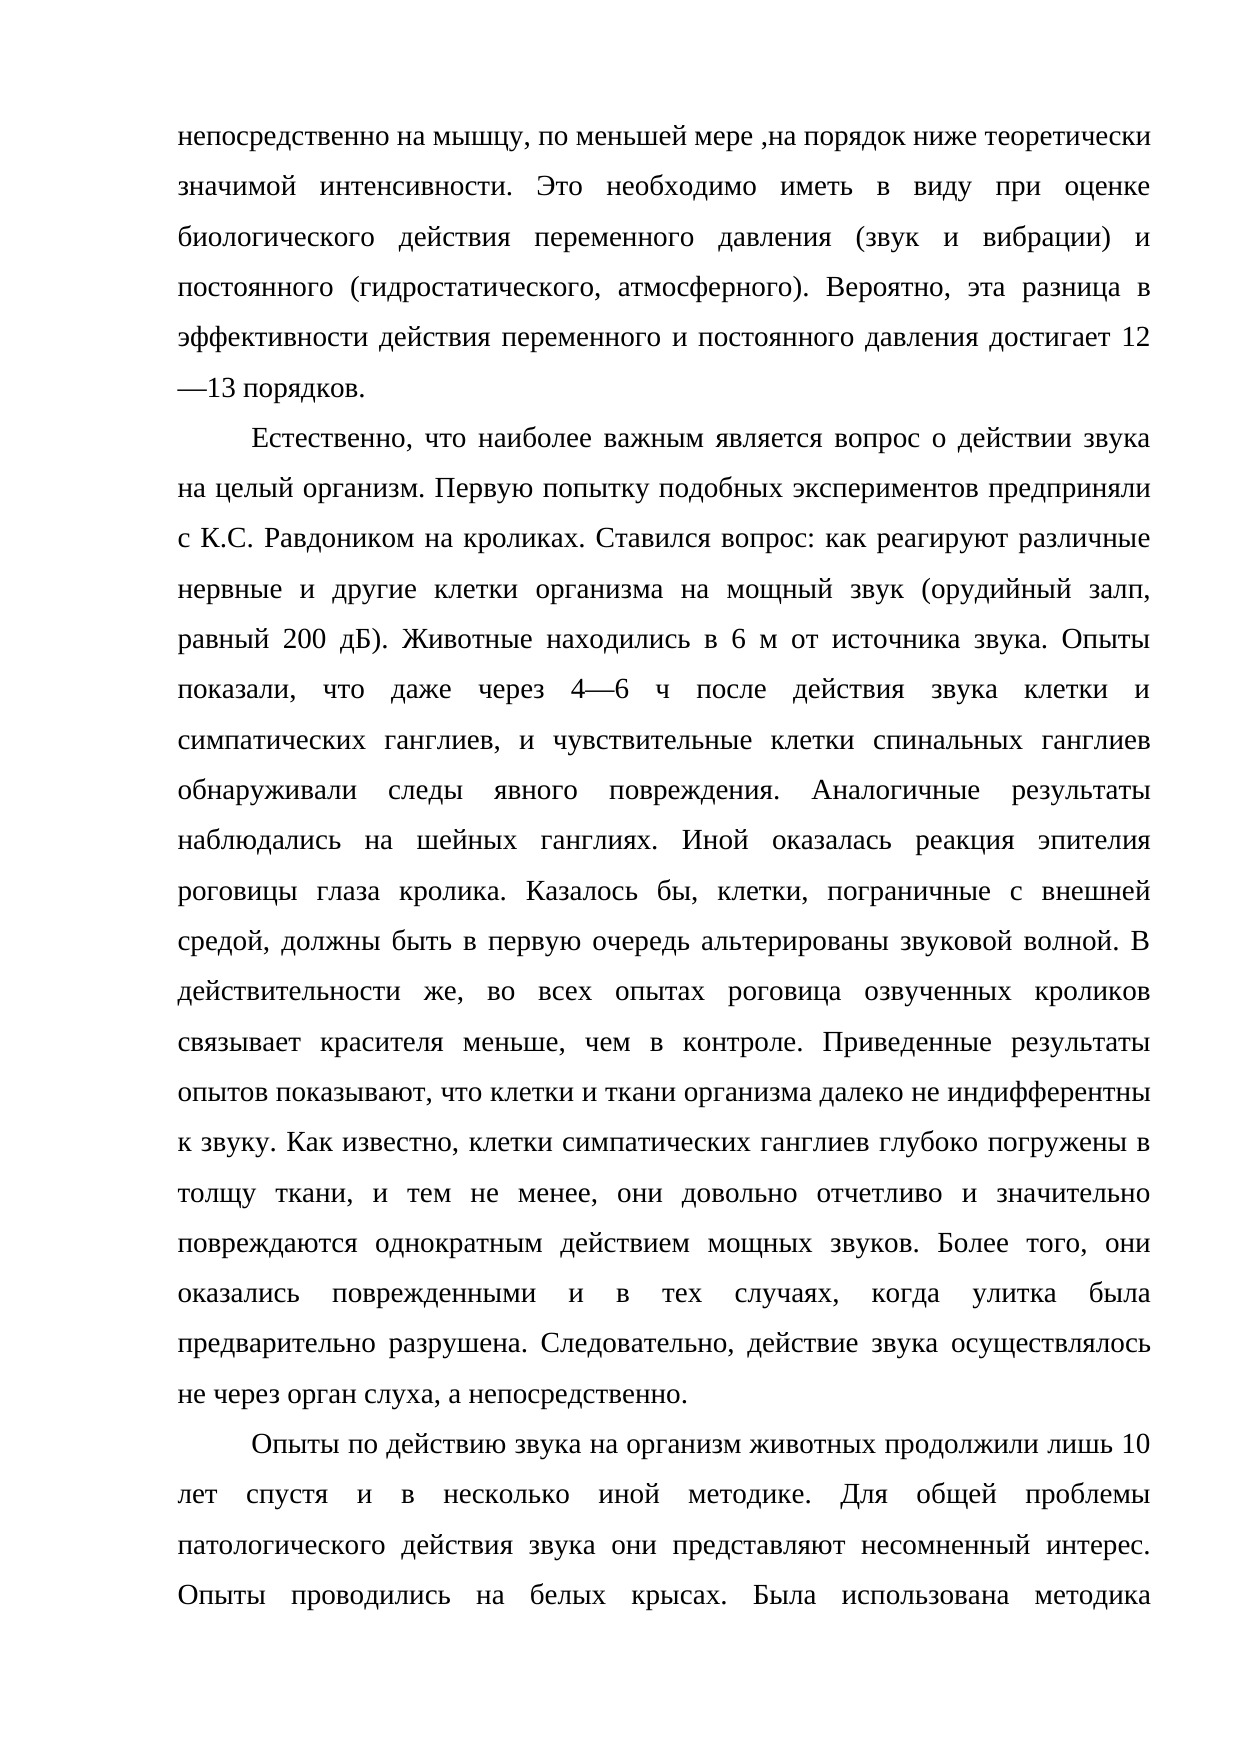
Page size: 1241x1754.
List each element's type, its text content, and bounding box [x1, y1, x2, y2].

text Естественно, что наиболее важным является вопрос о действии звука на целый организм. Первую попытку подобных экспериментов предприняли с К.С. Равдоником на кроликах. Ставился вопрос: как реагируют различные нервные и другие клетки организма на мощный звук (орудийный залп, равный 200 дБ). Животные находились в 6 м от источника звука. Опыты показали, что даже через 4—6 ч после действия звука клетки и симпатических ганглиев, и чувствительные клетки спинальных ганглиев обнаруживали следы явного повреждения. Аналогичные результаты наблюдались на шейных ганглиях. Иной оказалась реакция эпителия роговицы глаза кролика. Казалось бы, клетки, пограничные с внешней средой, должны быть в первую очередь альтерированы звуковой волной. В действительности же, во всех опытах роговица озвученных кроликов связывает красителя меньше, чем в контроле. Приведенные результаты опытов показывают, что клетки и ткани организма далеко не индифферентны к звуку. Как известно, клетки симпатических ганглиев глубоко погружены в толщу ткани, и тем не менее, они довольно отчетливо и значительно повреждаются однократным действием мощных звуков. Более того, они оказались поврежденными и в тех случаях, когда улитка была предварительно разрушена. Следовательно, действие звука осуществлялось не через орган слуха, а непосредственно. [177, 420, 1152, 1409]
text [177, 1426, 1152, 1611]
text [177, 118, 1152, 403]
